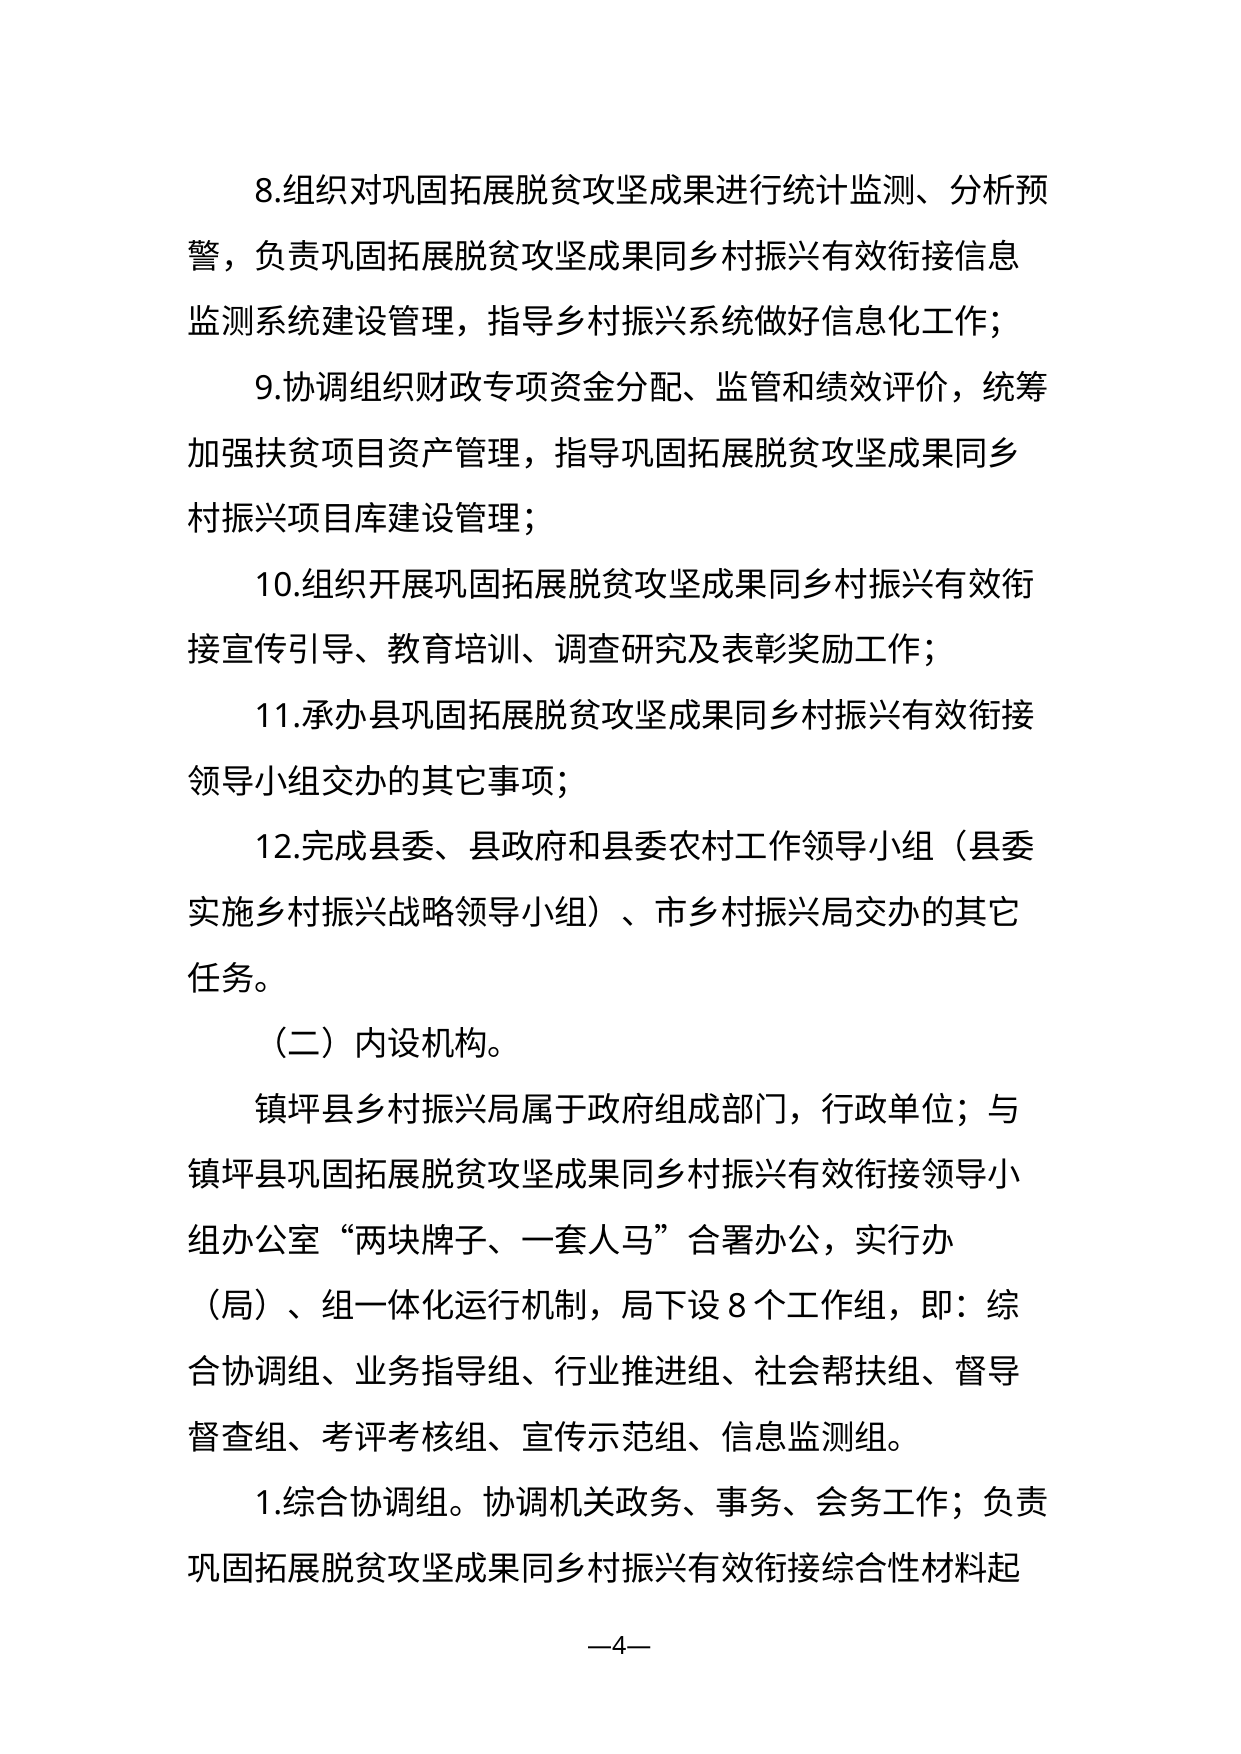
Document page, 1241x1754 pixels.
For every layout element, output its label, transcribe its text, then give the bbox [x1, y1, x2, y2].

text （二）内设机构。 [187, 1008, 1053, 1074]
text 镇坪县乡村振兴局属于政府组成部门，行政单位；与镇坪县巩固拓展脱贫攻坚成果同乡村振兴有效衔接领导小组办公室“两块牌子、一套人马”合署办公，实行办（局）、组一体化运行机制，局下设8个工作组，即：综合协调组、业务指导组、行业推进组、社会帮扶组、督导督查组、考评考核组、宣传示范组、信息监测组。 [187, 1074, 1053, 1468]
text 11.承办县巩固拓展脱贫攻坚成果同乡村振兴有效衔接领导小组交办的其它事项； [187, 680, 1053, 811]
text 12.完成县委、县政府和县委农村工作领导小组（县委实施乡村振兴战略领导小组）、市乡村振兴局交办的其它任务。 [187, 811, 1053, 1008]
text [187, 1468, 1053, 1599]
text 10.组织开展巩固拓展脱贫攻坚成果同乡村振兴有效衔接宣传引导、教育培训、调查研究及表彰奖励工作； [187, 549, 1053, 680]
text 9.协调组织财政专项资金分配、监管和绩效评价，统筹加强扶贫项目资产管理，指导巩固拓展脱贫攻坚成果同乡村振兴项目库建设管理； [187, 352, 1053, 549]
text 8.组织对巩固拓展脱贫攻坚成果进行统计监测、分析预警，负责巩固拓展脱贫攻坚成果同乡村振兴有效衔接信息监测系统建设管理，指导乡村振兴系统做好信息化工作； [187, 155, 1053, 352]
